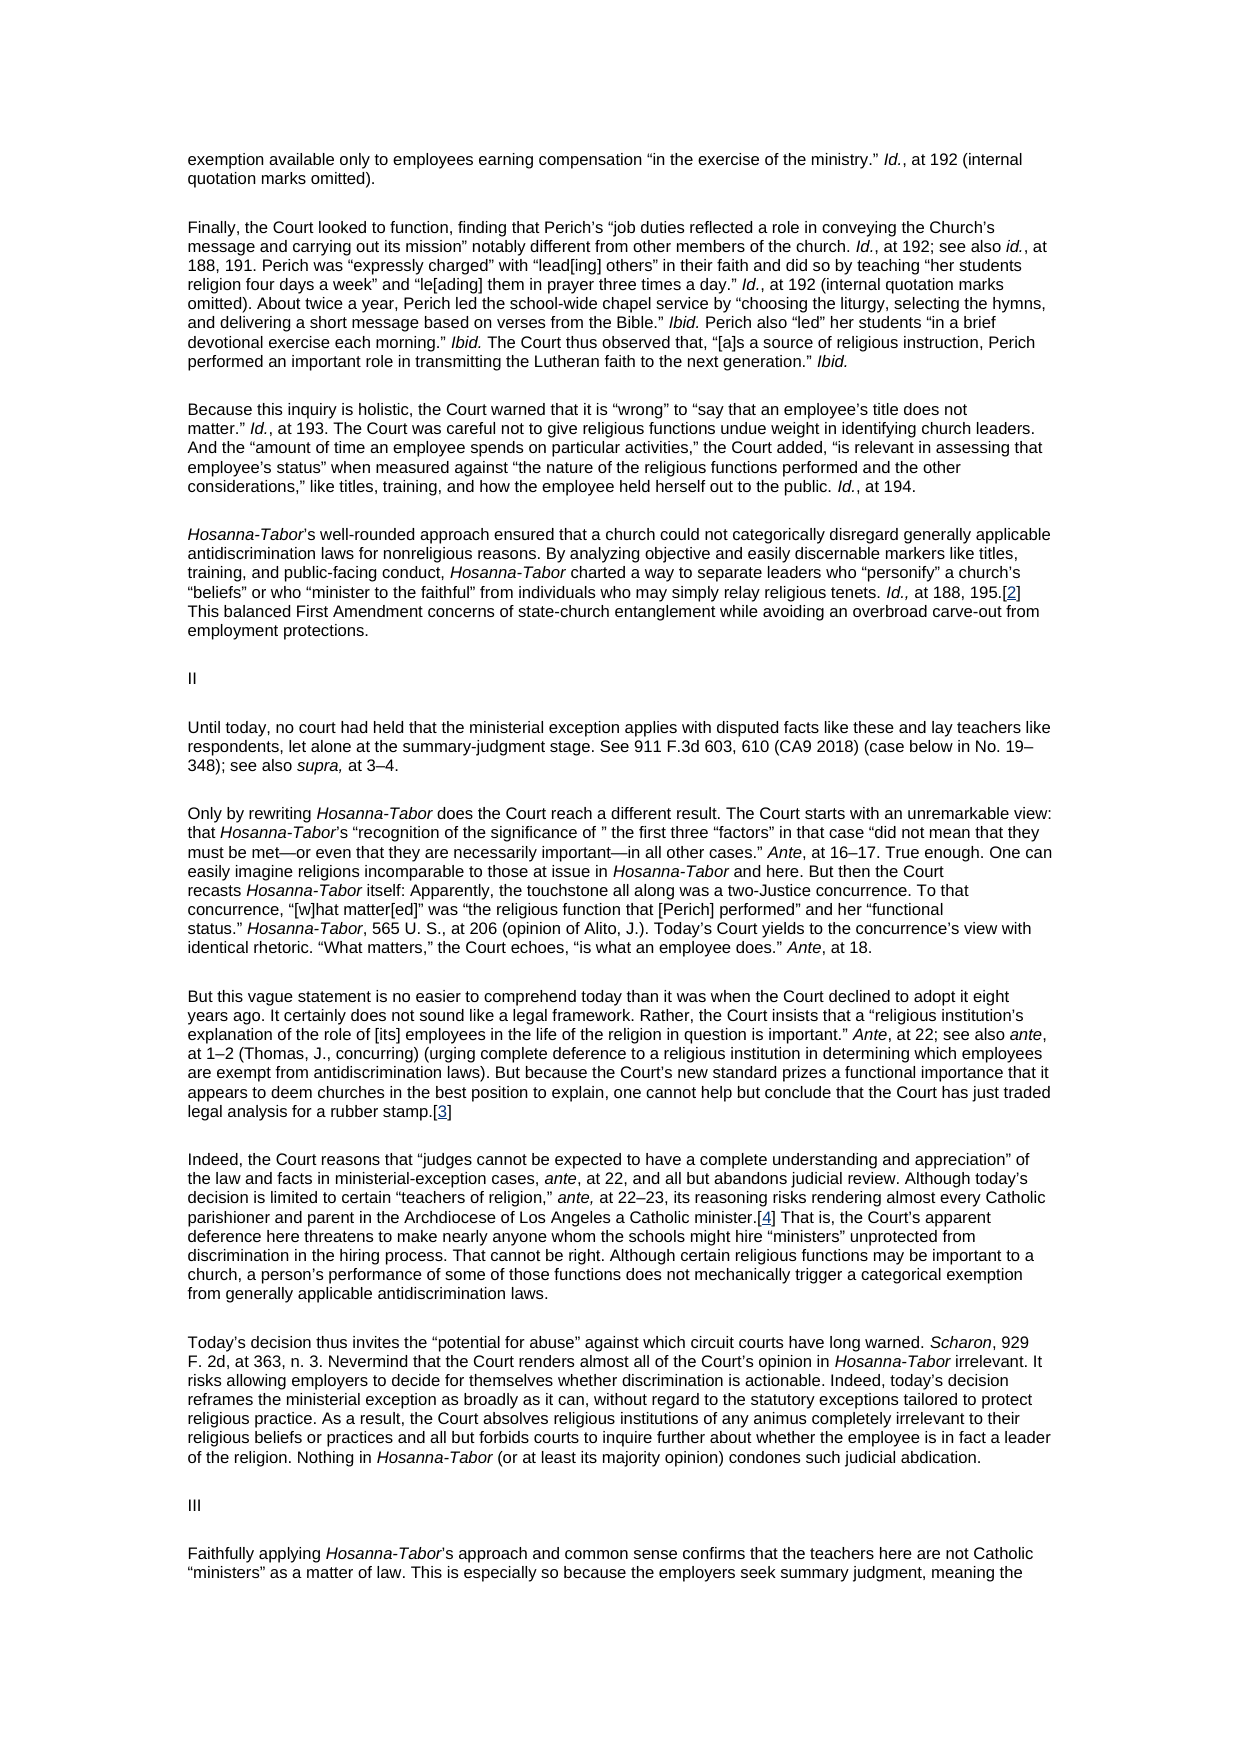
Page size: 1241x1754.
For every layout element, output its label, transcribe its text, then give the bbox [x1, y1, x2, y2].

text But this vague statement is no easier to comprehend today than it was when the Court declined to adopt it eight years ago. It certainly does not sound like a legal framework. Rather, the Court insists that a “religious institution’s explanation of the role of [its] employees in the life of the religion in question is important.” Ante, at 22; see also ante, at 1–2 (Thomas, J., concurring) (urging complete deference to a religious institution in determining which employees are exempt from antidiscrimination laws). But because the Court’s new standard prizes a functional importance that it appears to deem churches in the best position to explain, one cannot help but conclude that the Court has just traded legal analysis for a rubber stamp.[3] [187, 987, 1053, 1121]
text Indeed, the Court reasons that “judges cannot be expected to have a complete understanding and appreciation” of the law and facts in ministerial-exception cases, ante, at 22, and all but abandons judicial review. Although today’s decision is limited to certain “teachers of religion,” ante, at 22–23, its reasoning risks rendering almost every Catholic parishioner and parent in the Archdiocese of Los Angeles a Catholic minister.[4] That is, the Court’s apparent deference here threatens to make nearly anyone whom the schools might hire “ministers” unprotected from discrimination in the hiring process. That cannot be right. Although certain religious functions may be important to a church, a person’s performance of some of those functions does not mechanically trigger a categorical exemption from generally applicable antidiscrimination laws. [187, 1150, 1053, 1303]
text Until today, no court had held that the ministerial exception applies with disputed facts like these and lay teachers like respondents, let alone at the summary-judgment stage. See 911 F.3d 603, 610 (CA9 2018) (case below in No. 19–348); see also supra, at 3–4. [187, 717, 1053, 775]
text Today’s decision thus invites the “potential for abuse” against which circuit courts have long warned. Scharon, 929 F. 2d, at 363, n. 3. Nevermind that the Court renders almost all of the Court’s opinion in Hosanna-Tabor irrelevant. It risks allowing employers to decide for themselves whether discrimination is actionable. Indeed, today’s decision reframes the ministerial exception as broadly as it can, without regard to the statutory exceptions tailored to protect religious practice. As a result, the Court absolves religious institutions of any animus completely irrelevant to their religious beliefs or practices and all but forbids courts to inquire further about whether the employee is in fact a leader of the religion. Nothing in Hosanna-Tabor (or at least its majority opinion) condones such judicial abdication. [187, 1332, 1053, 1467]
text Hosanna-Tabor’s well-rounded approach ensured that a church could not categorically disregard generally applicable antidiscrimination laws for nonreligious reasons. By analyzing objective and easily discernable markers like titles, training, and public-facing conduct, Hosanna-Tabor charted a way to separate leaders who “personify” a church’s “beliefs” or who “minister to the faithful” from individuals who may simply relay religious tenets. Id., at 188, 195.[2] This balanced First Amendment concerns of state-church entanglement while avoiding an overbroad carve-out from employment protections. [187, 525, 1053, 640]
text II [187, 669, 1053, 688]
text III [187, 1496, 1053, 1515]
text Only by rewriting Hosanna-Tabor does the Court reach a different result. The Court starts with an unremarkable view: that Hosanna-Tabor’s “recognition of the significance of ” the first three “factors” in that case “did not mean that they must be met—or even that they are necessarily important—in all other cases.” Ante, at 16–17. True enough. One can easily imagine religions incomparable to those at issue in Hosanna-Tabor and here. But then the Court recasts Hosanna-Tabor itself: Apparently, the touchstone all along was a two-Justice concurrence. To that concurrence, “[w]hat matter[ed]” was “the religious function that [Perich] performed” and her “functional status.” Hosanna-Tabor, 565 U. S., at 206 (opinion of Alito, J.). Today’s Court yields to the concurrence’s view with identical rhetoric. “What matters,” the Court echoes, “is what an employee does.” Ante, at 18. [187, 804, 1053, 957]
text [187, 150, 1053, 188]
text Because this inquiry is holistic, the Court warned that it is “wrong” to “say that an employee’s title does not matter.” Id., at 193. The Court was careful not to give religious functions undue weight in identifying church leaders. And the “amount of time an employee spends on particular activities,” the Court added, “is relevant in assessing that employee’s status” when measured against “the nature of the religious functions performed and the other considerations,” like titles, training, and how the employee held herself out to the public. Id., at 194. [187, 400, 1053, 496]
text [187, 1544, 1053, 1582]
text Finally, the Court looked to function, finding that Perich’s “job duties reflected a role in conveying the Church’s message and carrying out its mission” notably different from other members of the church. Id., at 192; see also id., at 188, 191. Perich was “expressly charged” with “lead[ing] others” in their faith and did so by teaching “her students religion four days a week” and “le[ading] them in prayer three times a day.” Id., at 192 (internal quotation marks omitted). About twice a year, Perich led the school-wide chapel service by “choosing the liturgy, selecting the hymns, and delivering a short message based on verses from the Bible.” Ibid. Perich also “led” her students “in a brief devotional exercise each morning.” Ibid. The Court thus observed that, “[a]s a source of religious instruction, Perich performed an important role in transmitting the Lutheran faith to the next generation.” Ibid. [187, 217, 1053, 371]
